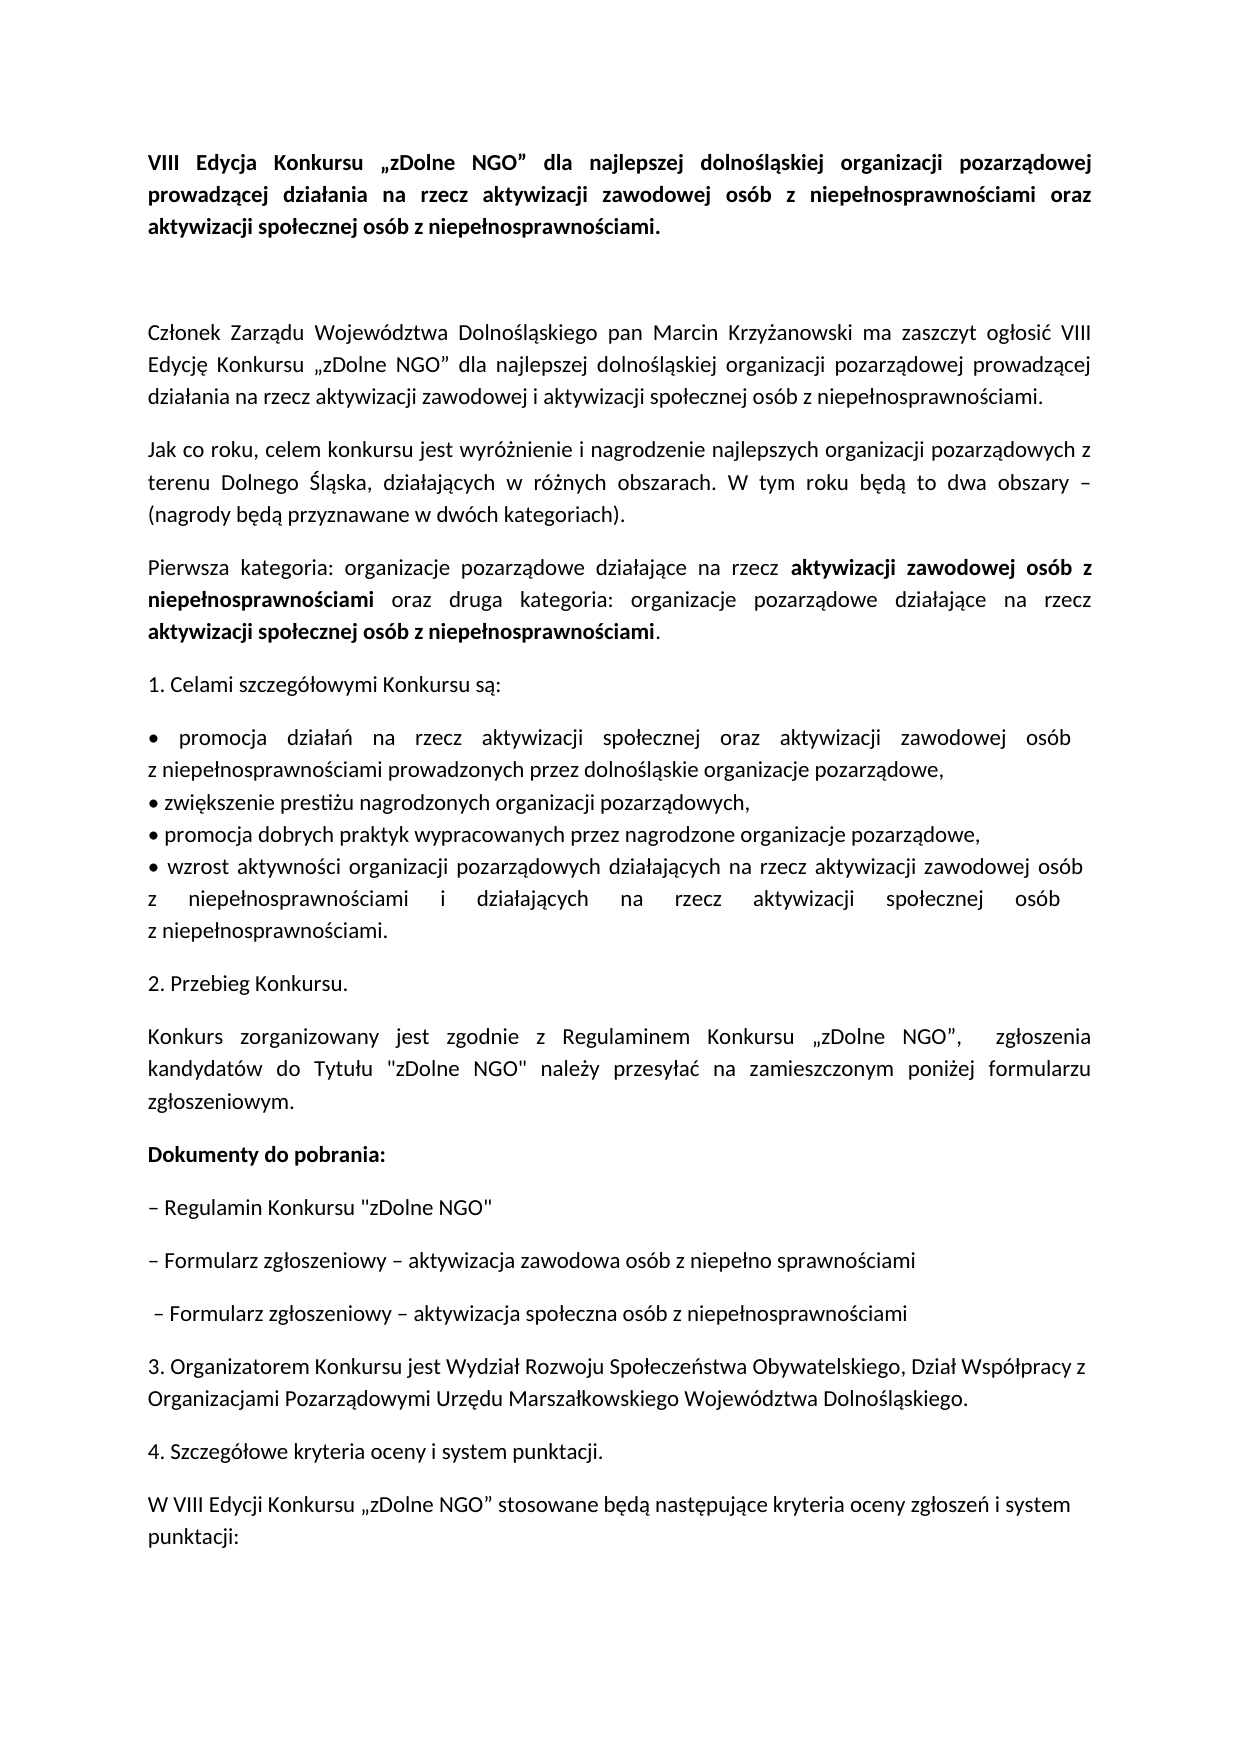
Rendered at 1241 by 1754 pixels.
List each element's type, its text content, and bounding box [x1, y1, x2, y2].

text 3. Organizatorem Konkursu jest Wydział Rozwoju Społeczeństwa Obywatelskiego, Dział Współpracy z Organizacjami Pozarządowymi Urzędu Marszałkowskiego Województwa Dolnośląskiego. [148, 1352, 1093, 1412]
text Pierwsza kategoria: organizacje pozarządowe działające na rzecz aktywizacji zawodowej osób z niepełnosprawnościami oraz druga kategoria: organizacje pozarządowe działające na rzecz aktywizacji społecznej osób z niepełnosprawnościami. [148, 553, 1093, 645]
text Konkurs zorganizowany jest zgodnie z Regulaminem Konkursu „zDolne NGO”, zgłoszenia kandydatów do Tytułu "zDolne NGO" należy przesyłać na zamieszczonym poniżej formularzu zgłoszeniowym. [148, 1022, 1093, 1115]
text • zwiększenie prestiżu nagrodzonych organizacji pozarządowych, [148, 788, 1093, 816]
text 1. Celami szczegółowymi Konkursu są: [148, 670, 1093, 698]
text 4. Szczegółowe kryteria oceny i system punktacji. [148, 1437, 1093, 1465]
text Członek Zarządu Województwa Dolnośląskiego pan Marcin Krzyżanowski ma zaszczyt ogłosić VIII Edycję Konkursu „zDolne NGO” dla najlepszej dolnośląskiej organizacji pozarządowej prowadzącej działania na rzecz aktywizacji zawodowej i aktywizacji społecznej osób z niepełnosprawnościami. [148, 318, 1093, 410]
text • wzrost aktywności organizacji pozarządowych działających na rzecz aktywizacji zawodowej osób z niepełnosprawnościami i działających na rzecz aktywizacji społecznej osób z niepełnosprawnościami. [148, 852, 1093, 944]
text – Formularz zgłoszeniowy – aktywizacja społeczna osób z niepełnosprawnościami [148, 1299, 1093, 1327]
text Jak co roku, celem konkursu jest wyróżnienie i nagrodzenie najlepszych organizacji pozarządowych z terenu Dolnego Śląska, działających w różnych obszarach. W tym roku będą to dwa obszary – (nagrody będą przyznawane w dwóch kategoriach). [148, 435, 1093, 528]
text VIII Edycja Konkursu „zDolne NGO” dla najlepszej dolnośląskiej organizacji pozarządowej prowadzącej działania na rzecz aktywizacji zawodowej osób z niepełnosprawnościami oraz aktywizacji społecznej osób z niepełnosprawnościami. [148, 148, 1093, 240]
text 2. Przebieg Konkursu. [148, 969, 1093, 997]
text • promocja działań na rzecz aktywizacji społecznej oraz aktywizacji zawodowej osób z niepełnosprawnościami prowadzonych przez dolnośląskie organizacje pozarządowe, [148, 723, 1093, 783]
text – Regulamin Konkursu "zDolne NGO" [148, 1193, 1093, 1221]
text W VIII Edycji Konkursu „zDolne NGO” stosowane będą następujące kryteria oceny zgłoszeń i system punktacji: [148, 1490, 1093, 1550]
text • promocja dobrych praktyk wypracowanych przez nagrodzone organizacje pozarządowe, [148, 820, 1093, 848]
text Dokumenty do pobrania: [148, 1140, 1093, 1168]
text – Formularz zgłoszeniowy – aktywizacja zawodowa osób z niepełno sprawnościami [148, 1246, 1093, 1274]
